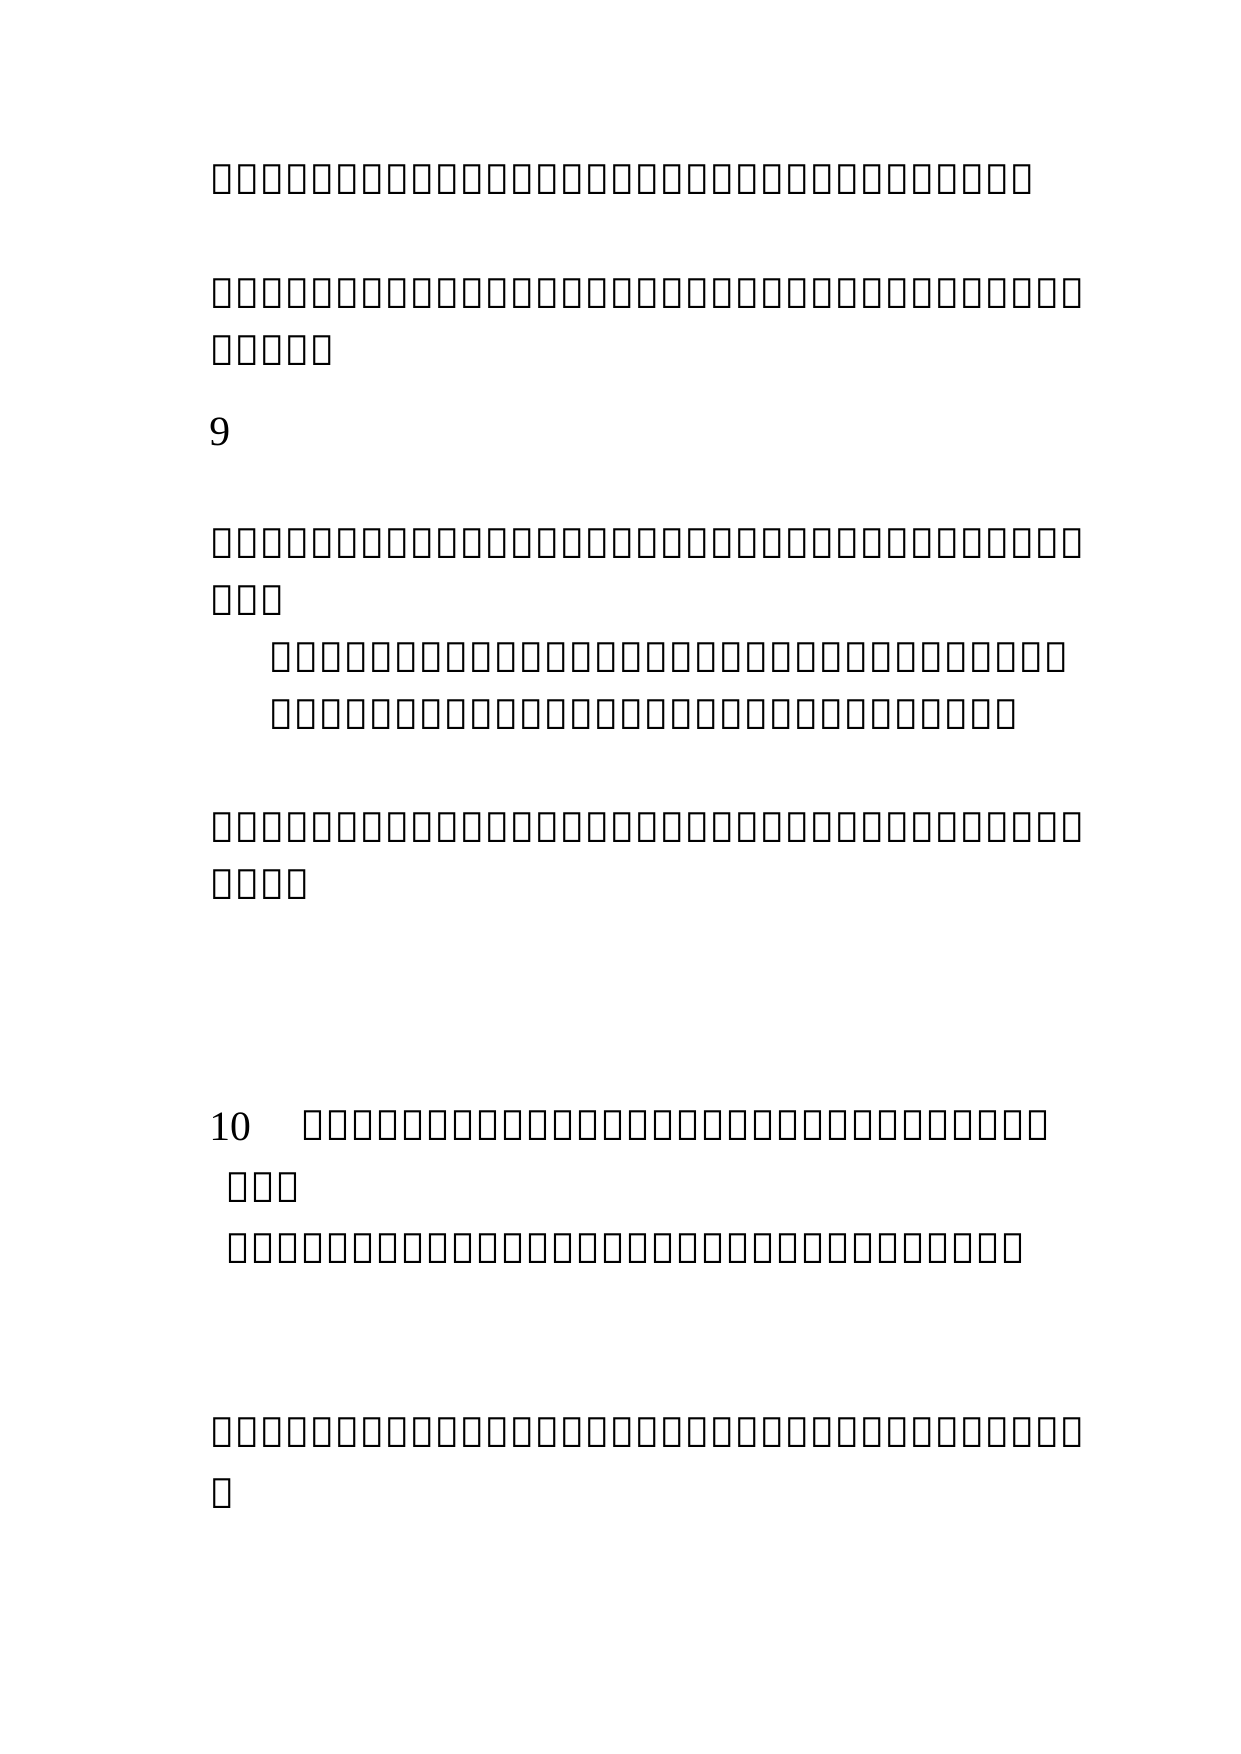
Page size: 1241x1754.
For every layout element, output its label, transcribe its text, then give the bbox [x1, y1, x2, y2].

text      [209, 401, 1090, 912]
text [209, 150, 1090, 377]
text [209, 1096, 1090, 1582]
